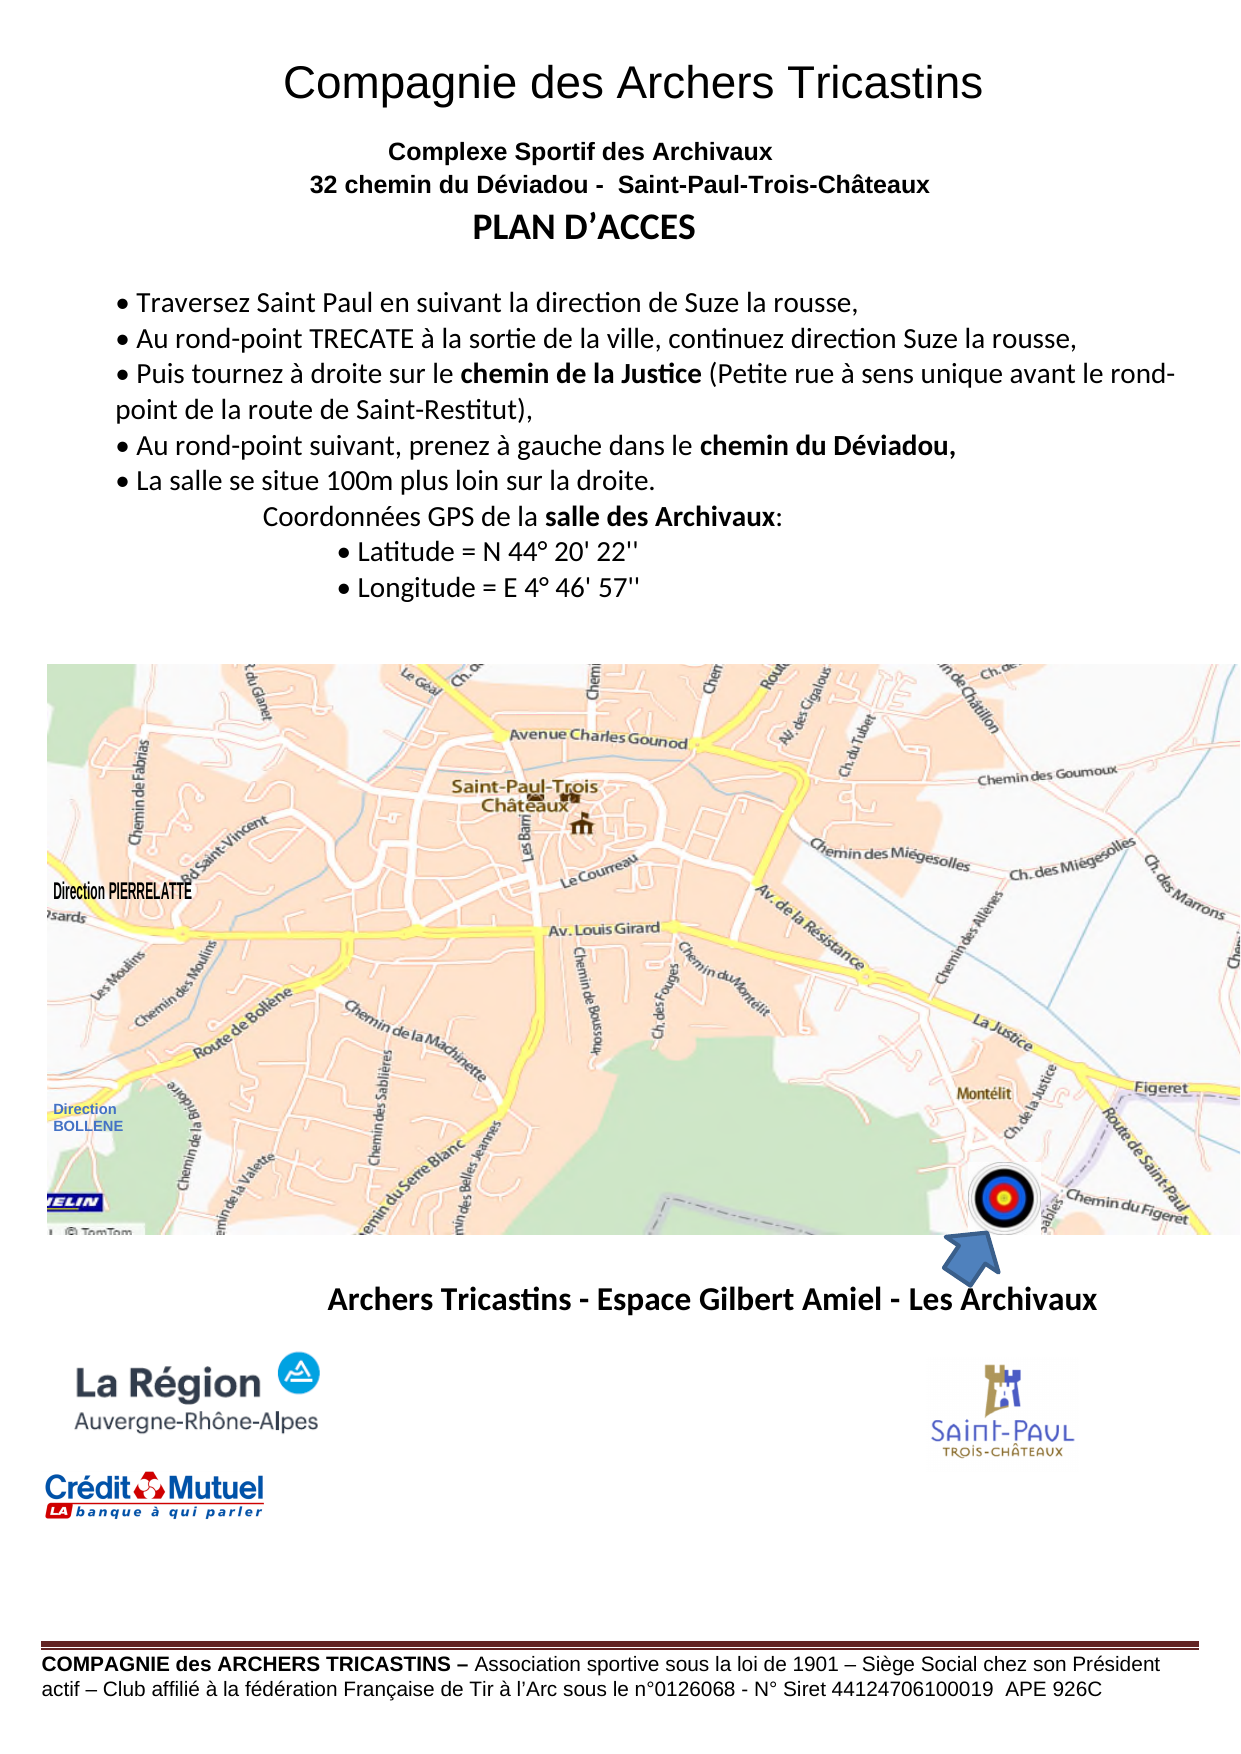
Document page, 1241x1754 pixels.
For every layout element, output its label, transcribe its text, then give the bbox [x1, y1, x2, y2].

text • La salle se situe 100m plus loin sur la droite. [41, 462, 1199, 498]
picture [41, 1318, 350, 1523]
text 32 chemin du Déviadou - Saint-Paul-Trois-Châteaux [41, 170, 1199, 198]
text • Longitude = E 4° 46' 57'' [263, 569, 1199, 605]
text • Latitude = N 44° 20' 22'' [263, 533, 1199, 569]
text PLAN D’ACCES [41, 203, 1199, 248]
text • Traversez Saint Paul en suivant la direction de Suze la rousse, [41, 284, 1199, 320]
text Coordonnées GPS de la salle des Archivaux: [189, 498, 1199, 533]
text Complexe Sportif des Archivaux [41, 137, 1199, 165]
text • Puis tournez à droite sur le chemin de la Justice (Petite rue à sens unique avant le rond-point de la route de Saint-Restitut), [115, 355, 1199, 427]
text • Au rond-point suivant, prenez à gauche dans le chemin du Déviadou, [41, 427, 1199, 462]
picture [47, 664, 1241, 1235]
text • Au rond-point TRECATE à la sortie de la ville, continuez direction Suze la rousse, [41, 320, 1199, 355]
text Archers Tricastins - Espace Gilbert Amiel - Les Archivaux [41, 1278, 1199, 1319]
picture [926, 1357, 1080, 1472]
